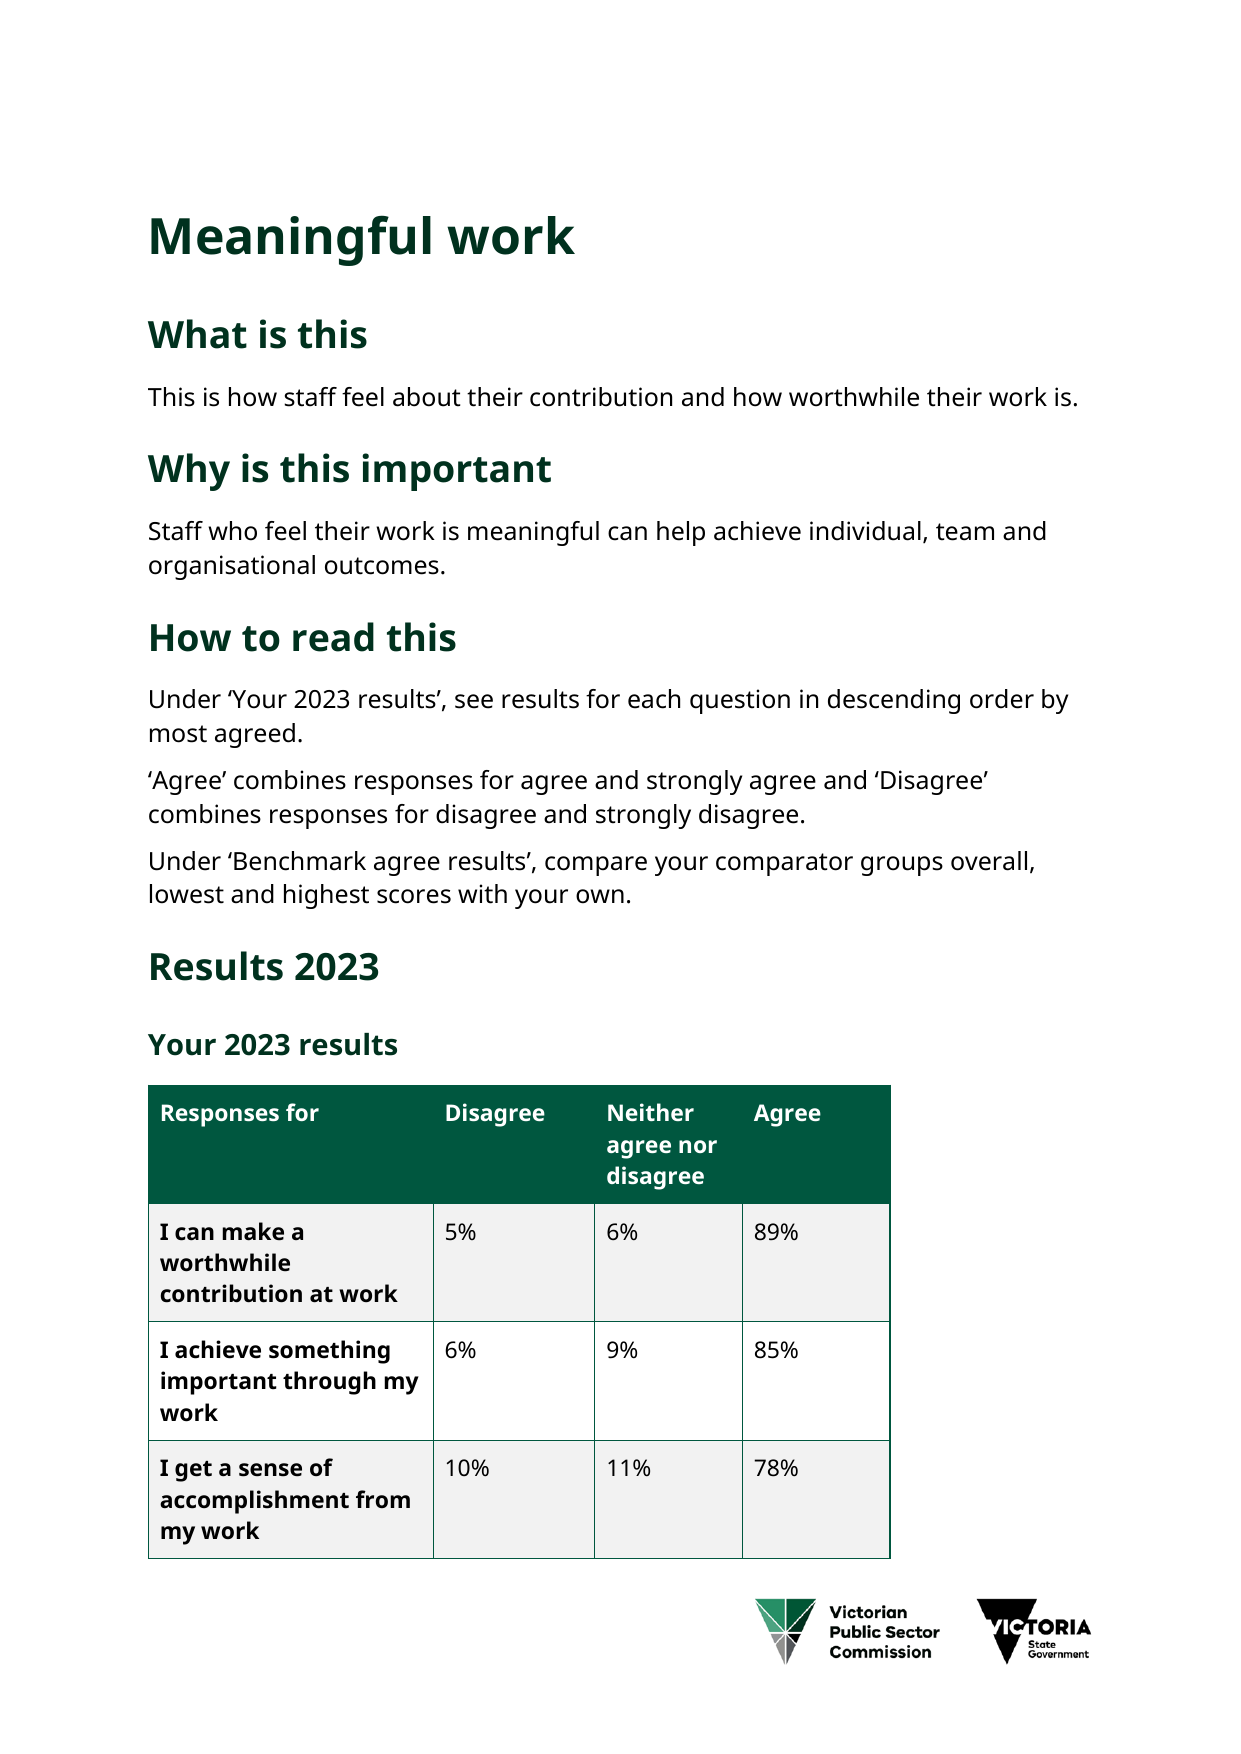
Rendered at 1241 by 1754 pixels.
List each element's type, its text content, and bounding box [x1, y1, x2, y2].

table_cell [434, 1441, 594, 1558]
text Staff who feel their work is meaningful can help achieve individual, team and organisational outcomes. [148, 514, 1092, 582]
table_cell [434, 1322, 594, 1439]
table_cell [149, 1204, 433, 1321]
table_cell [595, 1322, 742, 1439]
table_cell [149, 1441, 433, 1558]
subtitle Results 2023 [148, 940, 1092, 991]
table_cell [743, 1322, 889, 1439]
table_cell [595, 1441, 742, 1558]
subtitle Meaningful work [148, 201, 1092, 269]
subtitle Your 2023 results [148, 1024, 1092, 1064]
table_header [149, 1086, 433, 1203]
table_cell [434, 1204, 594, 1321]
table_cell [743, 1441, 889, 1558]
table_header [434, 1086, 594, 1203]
text Under ‘Benchmark agree results’, compare your comparator groups overall, lowest and highest scores with your own. [148, 843, 1092, 911]
subtitle What is this [148, 308, 1092, 359]
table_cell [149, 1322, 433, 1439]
subtitle How to read this [148, 611, 1092, 662]
text Under ‘Your 2023 results’, see results for each question in descending order by most agreed. [148, 682, 1092, 750]
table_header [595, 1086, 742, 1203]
text This is how staff feel about their contribution and how worthwhile their work is. [148, 379, 1092, 413]
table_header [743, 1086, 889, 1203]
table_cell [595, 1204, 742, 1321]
subtitle Why is this important [148, 442, 1092, 493]
text ‘Agree’ combines responses for agree and strongly agree and ‘Disagree’ combines responses for disagree and strongly disagree. [148, 763, 1092, 831]
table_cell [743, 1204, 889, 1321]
picture [754, 1598, 1093, 1666]
